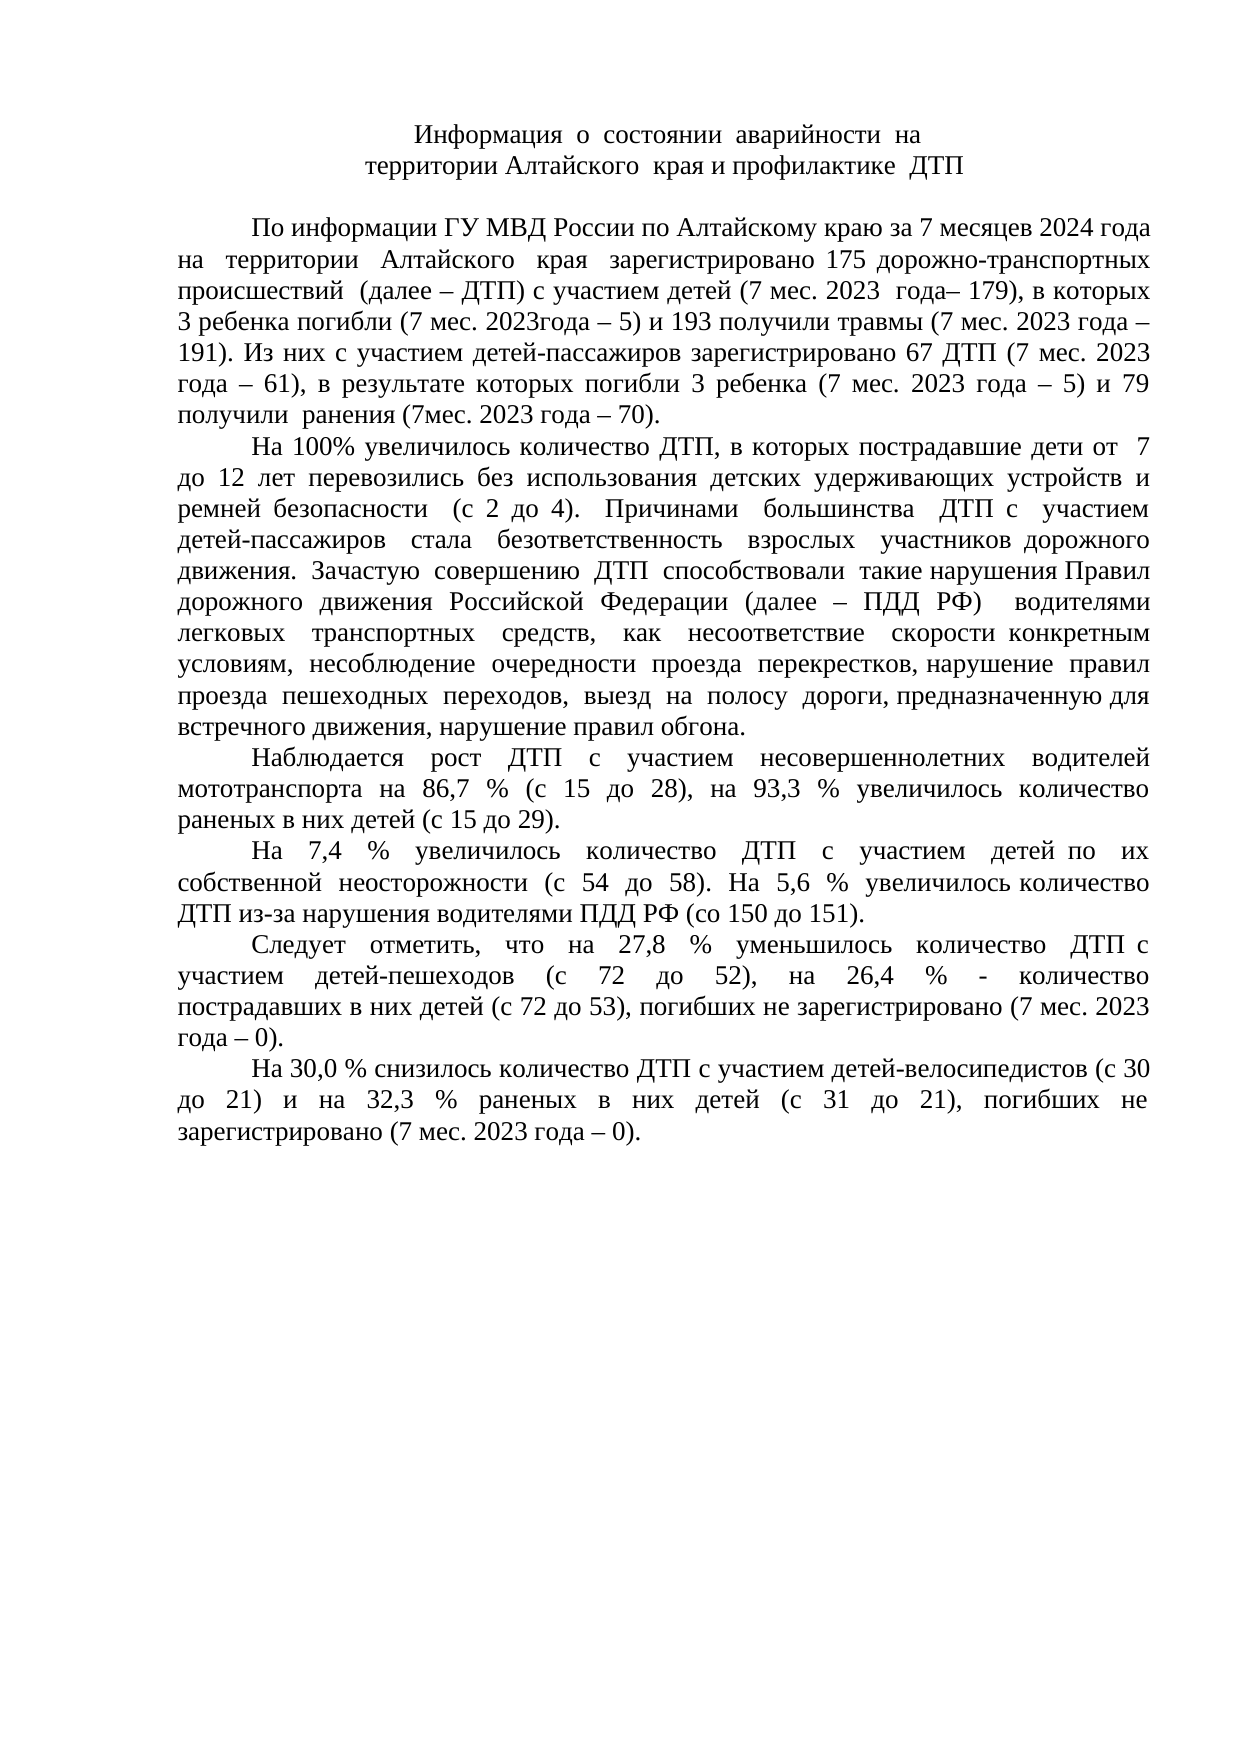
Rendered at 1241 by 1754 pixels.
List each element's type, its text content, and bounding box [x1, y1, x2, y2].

text По информации ГУ МВД России по Алтайскому краю за 7 месяцев 2024 года на территории Алтайского края зарегистрировано 175 дорожно-транспортных происшествий (далее – ДТП) с участием детей (7 мес. 2023 года– 179), в которых 3 ребенка погибли (7 мес. 2023года – 5) и 193 получили травмы (7 мес. 2023 года – 191). Из них с участием детей-пассажиров зарегистрировано 67 ДТП (7 мес. 2023 года – 61), в результате которых погибли 3 ребенка (7 мес. 2023 года – 5) и 79 получили ранения (7мес. 2023 года – 70). [177, 212, 1152, 429]
text На 7,4 % увеличилось количество ДТП с участием детей по их собственной неосторожности (с 54 до 58). На 5,6 % увеличилось количество ДТП из-за нарушения водителями ПДД РФ (со 150 до 151). [177, 834, 1152, 928]
text Следует отметить, что на 27,8 % уменьшилось количество ДТП с участием детей-пешеходов (с 72 до 52), на 26,4 % - количество пострадавших в них детей (с 72 до 53), погибших не зарегистрировано (7 мес. 2023 года – 0). [177, 928, 1152, 1052]
text На 30,0 % снизилось количество ДТП с участием детей-велосипедистов (с 30 до 21) и на 32,3 % раненых в них детей (с 31 до 21), погибших не зарегистрировано (7 мес. 2023 года – 0). [177, 1052, 1152, 1146]
text На 100% увеличилось количество ДТП, в которых пострадавшие дети от 7 до 12 лет перевозились без использования детских удерживающих устройств и ремней безопасности (с 2 до 4). Причинами большинства ДТП с участием детей-пассажиров стала безответственность взрослых участников дорожного движения. Зачастую совершению ДТП способствовали такие нарушения Правил дорожного движения Российской Федерации (далее – ПДД РФ) водителями легковых транспортных средств, как несоответствие скорости конкретным условиям, несоблюдение очередности проезда перекрестков, нарушение правил проезда пешеходных переходов, выезд на полосу дороги, предназначенную для встречного движения, нарушение правил обгона. [177, 429, 1152, 741]
text Наблюдается рост ДТП с участием несовершеннолетних водителей мототранспорта на 86,7 % (с 15 до 28), на 93,3 % увеличилось количество раненых в них детей (с 15 до 29). [177, 741, 1152, 834]
text территории Алтайского края и профилактике ДТП [177, 149, 1152, 180]
text Информация о состоянии аварийности на [177, 118, 1152, 149]
